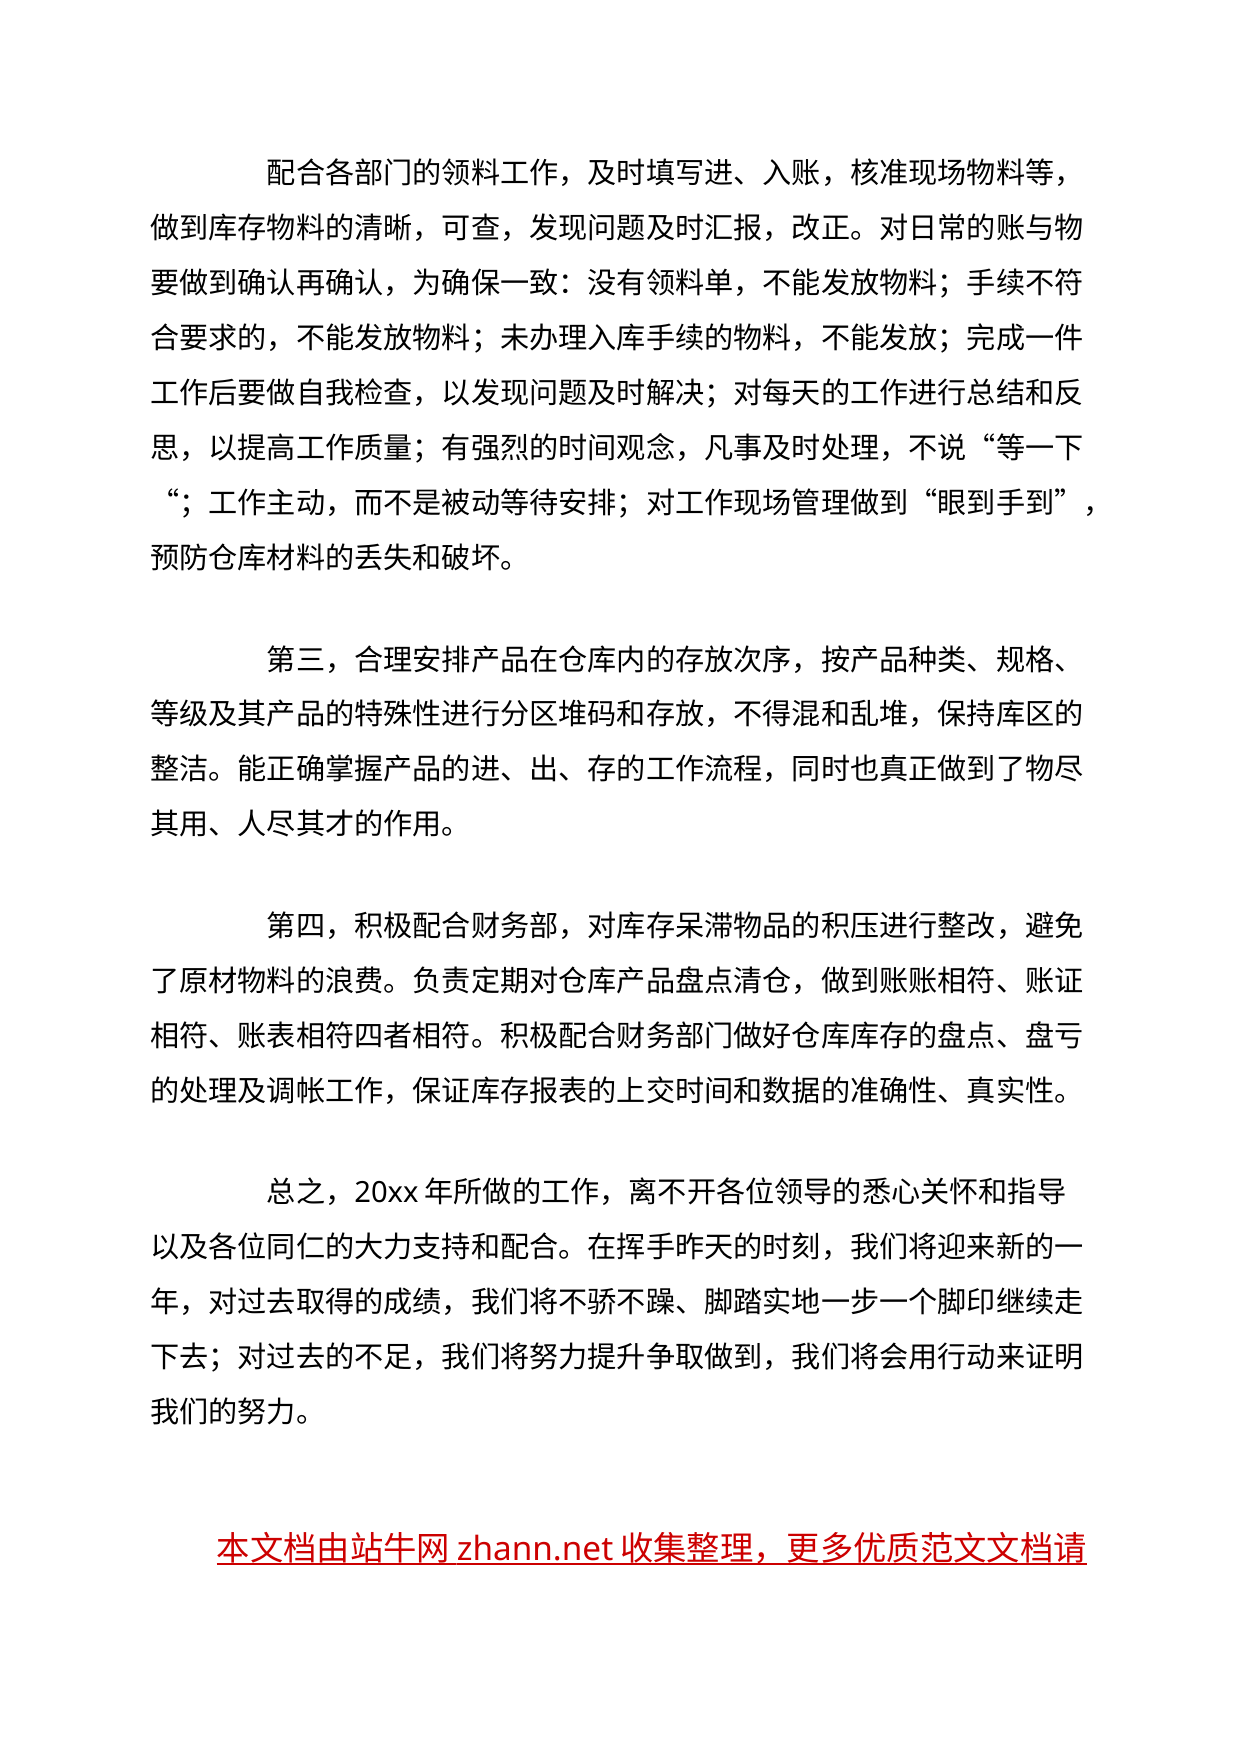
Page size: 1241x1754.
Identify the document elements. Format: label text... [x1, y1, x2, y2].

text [150, 1522, 1090, 1570]
text 总之，20xx年所做的工作，离不开各位领导的悉心关怀和指导以及各位同仁的大力支持和配合。在挥手昨天的时刻，我们将迎来新的一年，对过去取得的成绩，我们将不骄不躁、脚踏实地一步一个脚印继续走下去；对过去的不足，我们将努力提升争取做到，我们将会用行动来证明我们的努力。 [150, 1169, 1090, 1431]
text 配合各部门的领料工作，及时填写进、入账，核准现场物料等，做到库存物料的清晰，可查，发现问题及时汇报，改正。对日常的账与物要做到确认再确认，为确保一致：没有领料单，不能发放物料；手续不符合要求的，不能发放物料；未办理入库手续的物料，不能发放；完成一件工作后要做自我检查，以发现问题及时解决；对每天的工作进行总结和反思，以提高工作质量；有强烈的时间观念，凡事及时处理，不说“等一下“；工作主动，而不是被动等待安排；对工作现场管理做到“眼到手到”，预防仓库材料的丢失和破坏。 [150, 150, 1090, 577]
text 第三，合理安排产品在仓库内的存放次序，按产品种类、规格、等级及其产品的特殊性进行分区堆码和存放，不得混和乱堆，保持库区的整洁。能正确掌握产品的进、出、存的工作流程，同时也真正做到了物尽其用、人尽其才的作用。 [150, 636, 1090, 843]
text 第四，积极配合财务部，对库存呆滞物品的积压进行整改，避免了原材物料的浪费。负责定期对仓库产品盘点清仓，做到账账相符、账证相符、账表相符四者相符。积极配合财务部门做好仓库库存的盘点、盘亏的处理及调帐工作，保证库存报表的上交时间和数据的准确性、真实性。 [150, 902, 1090, 1109]
